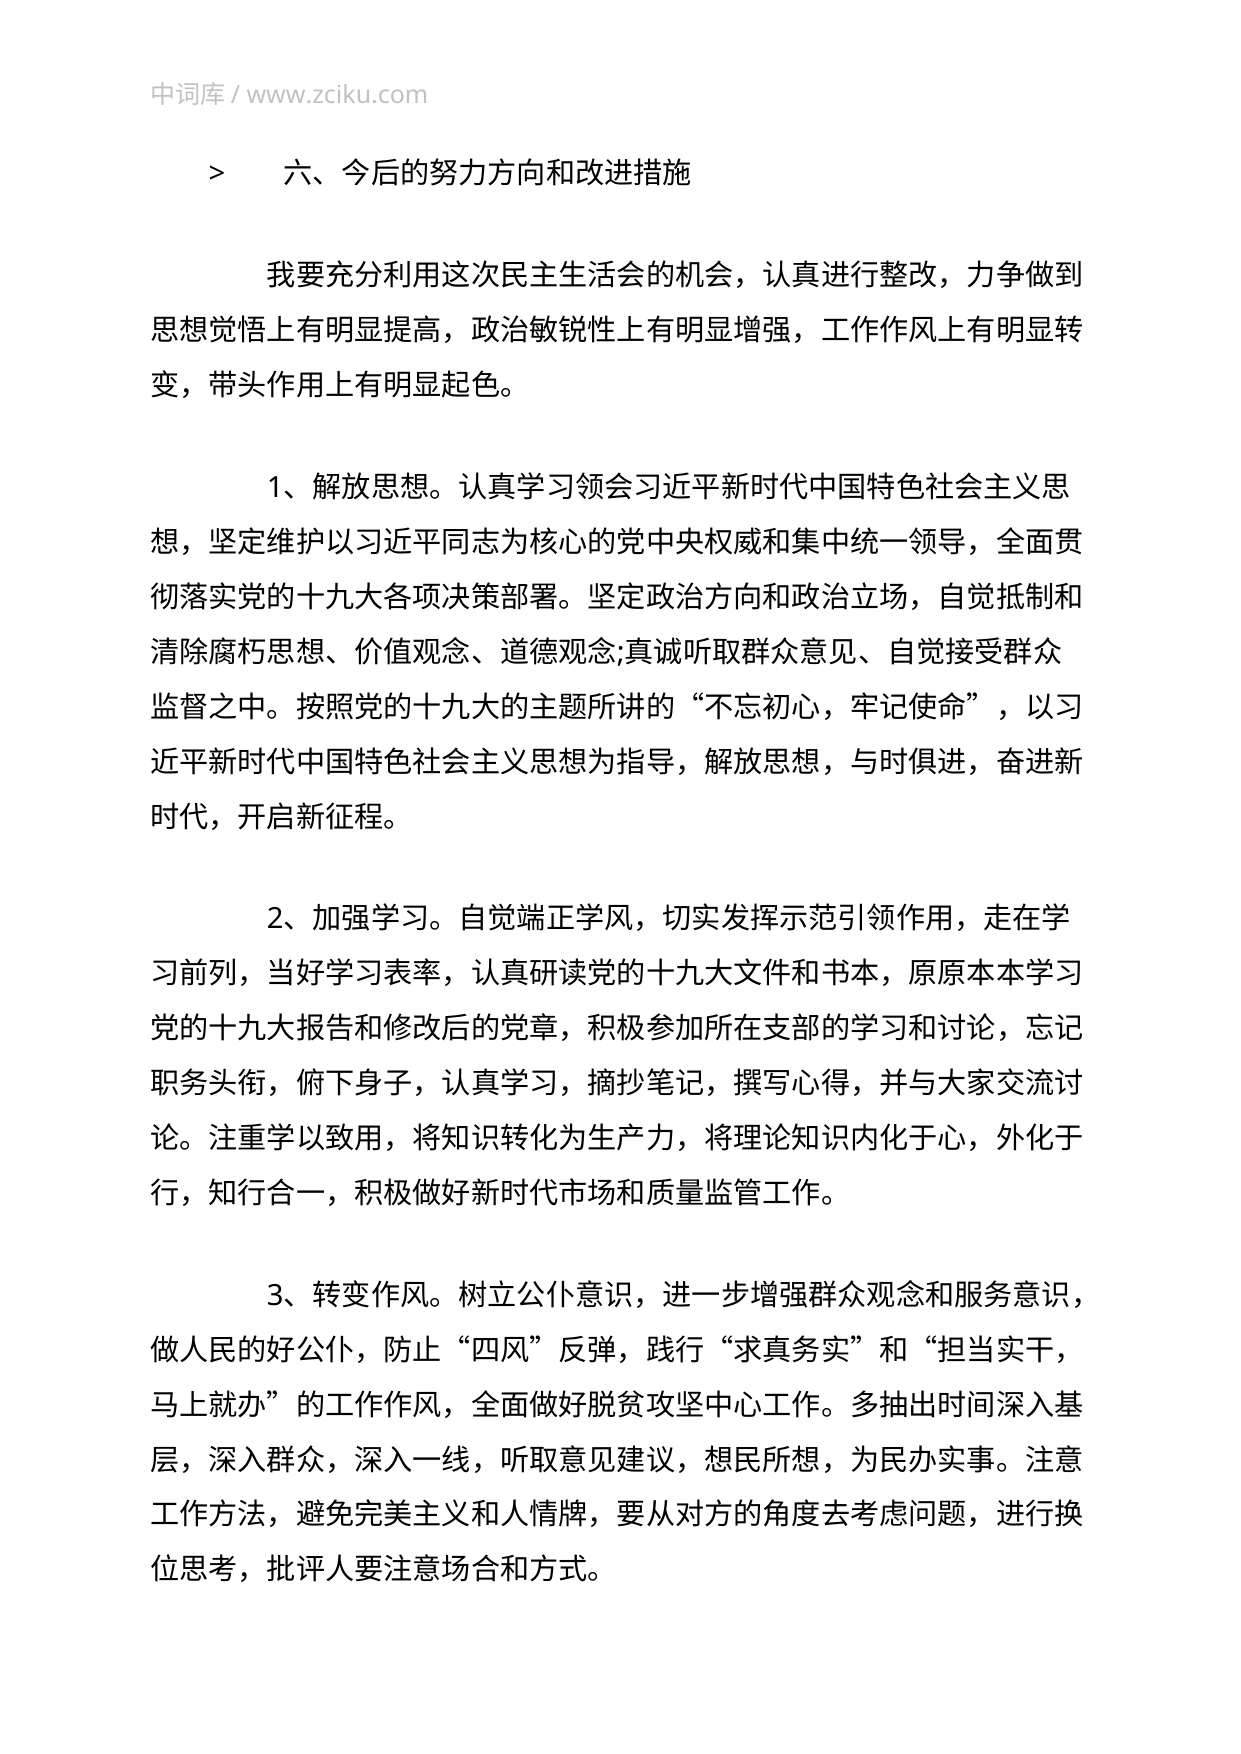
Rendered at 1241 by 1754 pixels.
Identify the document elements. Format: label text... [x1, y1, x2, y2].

text > 六、今后的努力方向和改进措施 [150, 150, 1090, 192]
text 2、加强学习。自觉端正学风，切实发挥示范引领作用，走在学习前列，当好学习表率，认真研读党的十九大文件和书本，原原本本学习党的十九大报告和修改后的党章，积极参加所在支部的学习和讨论，忘记职务头衔，俯下身子，认真学习，摘抄笔记，撰写心得，并与大家交流讨论。注重学以致用，将知识转化为生产力，将理论知识内化于心，外化于行，知行合一，积极做好新时代市场和质量监管工作。 [150, 895, 1090, 1212]
text 我要充分利用这次民主生活会的机会，认真进行整改，力争做到思想觉悟上有明显提高，政治敏锐性上有明显增强，工作作风上有明显转变，带头作用上有明显起色。 [150, 252, 1090, 404]
text 3、转变作风。树立公仆意识，进一步增强群众观念和服务意识，做人民的好公仆，防止“四风”反弹，践行“求真务实”和“担当实干，马上就办”的工作作风，全面做好脱贫攻坚中心工作。多抽出时间深入基层，深入群众，深入一线，听取意见建议，想民所想，为民办实事。注意工作方法，避免完美主义和人情牌，要从对方的角度去考虑问题，进行换位思考，批评人要注意场合和方式。 [150, 1271, 1090, 1588]
text 1、解放思想。认真学习领会习近平新时代中国特色社会主义思想，坚定维护以习近平同志为核心的党中央权威和集中统一领导，全面贯彻落实党的十九大各项决策部署。坚定政治方向和政治立场，自觉抵制和清除腐朽思想、价值观念、道德观念;真诚听取群众意见、自觉接受群众监督之中。按照党的十九大的主题所讲的“不忘初心，牢记使命”，以习近平新时代中国特色社会主义思想为指导，解放思想，与时俱进，奋进新时代，开启新征程。 [150, 463, 1090, 835]
